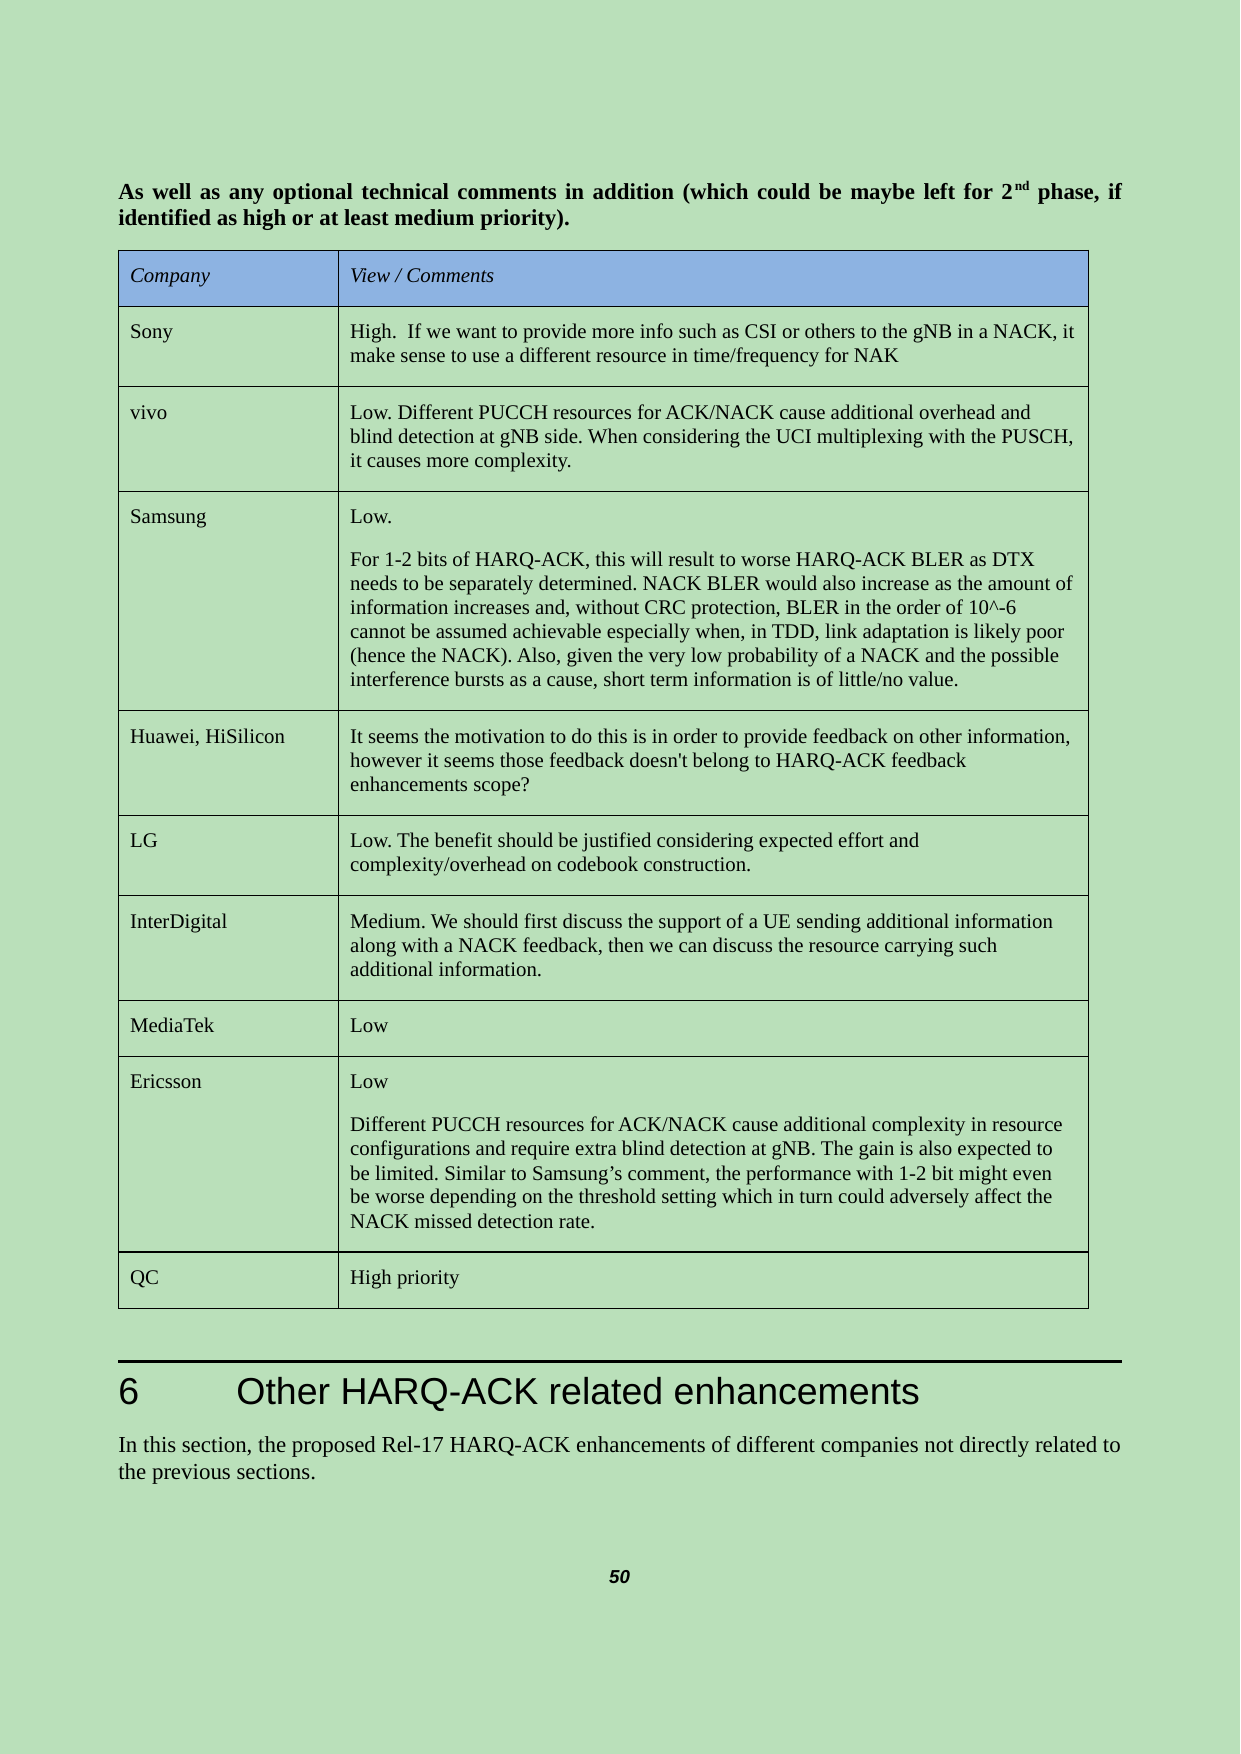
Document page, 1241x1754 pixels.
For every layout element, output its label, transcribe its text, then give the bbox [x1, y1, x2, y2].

table_header Company [119, 251, 338, 306]
table_cell Huawei, HiSilicon [119, 711, 338, 815]
table_cell Sony [119, 307, 338, 386]
table_cell LG [119, 816, 338, 895]
table_cell Low. The benefit should be justified considering expected effort and complexity/overhead on codebook construction. [339, 816, 1088, 895]
table_cell InterDigital [119, 896, 338, 999]
table_cell vivo [119, 387, 338, 491]
table_cell Low [339, 1001, 1088, 1056]
table_cell Low. For 1-2 bits of HARQ-ACK, this will result to worse HARQ-ACK BLER as DTX needs to be separately determined. NACK BLER would also increase as the amount of information increases and, without CRC protection, BLER in the order of 10^-6 cannot be assumed achievable especially when, in TDD, link adaptation is likely poor (hence the NACK). Also, given the very low probability of a NACK and the possible interference bursts as a cause, short term information is of little/no value. [339, 492, 1088, 710]
table_cell It seems the motivation to do this is in order to provide feedback on other information, however it seems those feedback doesn't belong to HARQ-ACK feedback enhancements scope? [339, 711, 1088, 815]
table_cell Samsung [119, 492, 338, 710]
table_cell High. If we want to provide more info such as CSI or others to the gNB in a NACK, it make sense to use a different resource in time/frequency for NAK [339, 307, 1088, 386]
table_cell MediaTek [119, 1001, 338, 1056]
table_cell Medium. We should first discuss the support of a UE sending additional information along with a NACK feedback, then we can discuss the resource carrying such additional information. [339, 896, 1088, 999]
text In this section, the proposed Rel-17 HARQ-ACK enhancements of different companies not directly related to the previous sections. [118, 1431, 1122, 1484]
subtitle 6 Other HARQ-ACK related enhancements [118, 1363, 1122, 1413]
table_header View / Comments [339, 251, 1088, 306]
table_cell Low. Different PUCCH resources for ACK/NACK cause additional overhead and blind detection at gNB side. When considering the UCI multiplexing with the PUSCH, it causes more complexity. [339, 387, 1088, 491]
table_cell Ericsson [119, 1057, 338, 1251]
table_cell QC [119, 1253, 338, 1308]
text As well as any optional technical comments in addition (which could be maybe left for 2nd phase, if identified as high or at least medium priority). [118, 178, 1122, 231]
table_cell High priority [339, 1253, 1088, 1308]
table_cell Low Different PUCCH resources for ACK/NACK cause additional complexity in resource configurations and require extra blind detection at gNB. The gain is also expected to be limited. Similar to Samsung’s comment, the performance with 1-2 bit might even be worse depending on the threshold setting which in turn could adversely affect the NACK missed detection rate. [339, 1057, 1088, 1251]
